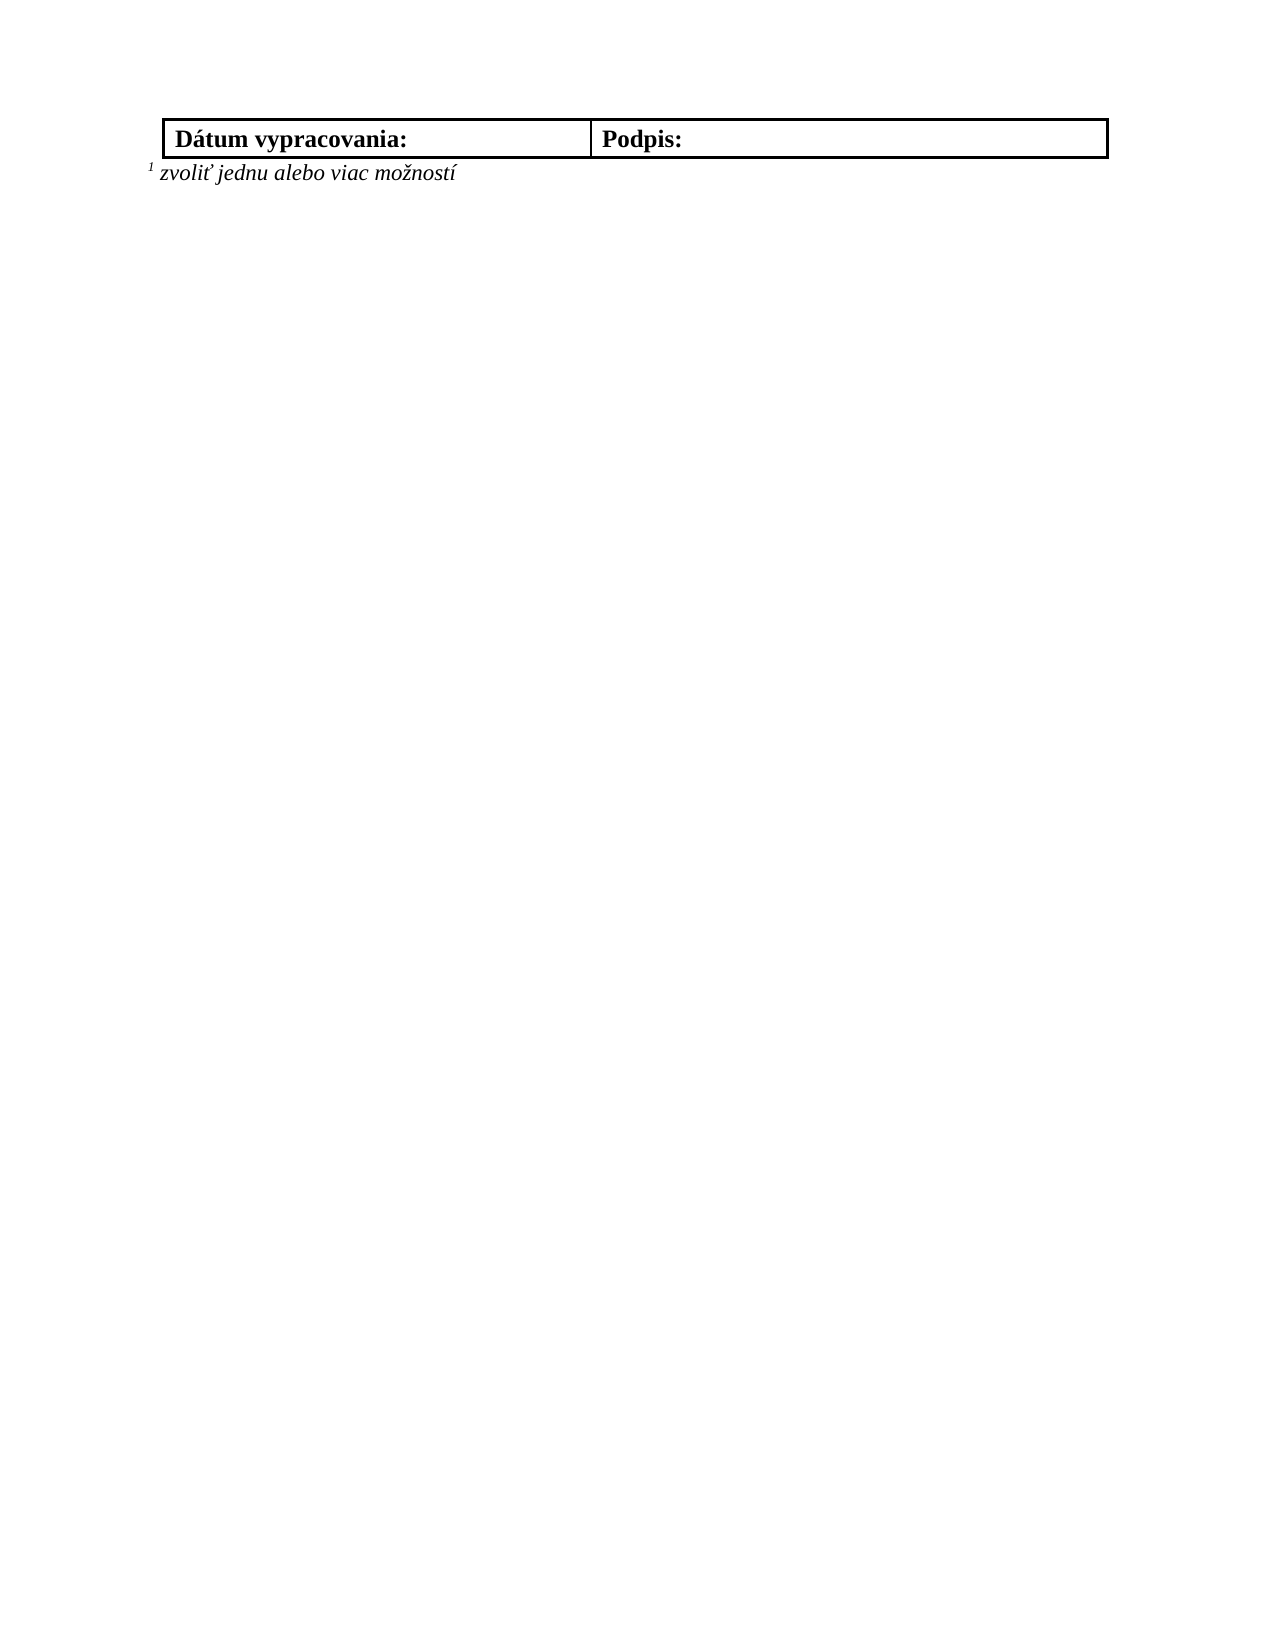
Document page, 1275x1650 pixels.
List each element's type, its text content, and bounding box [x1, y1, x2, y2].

text 1 zvoliť jednu alebo viac možností [148, 159, 1137, 185]
table_cell Dátum vypracovania: [165, 121, 590, 156]
table_cell Podpis: [592, 121, 1106, 156]
